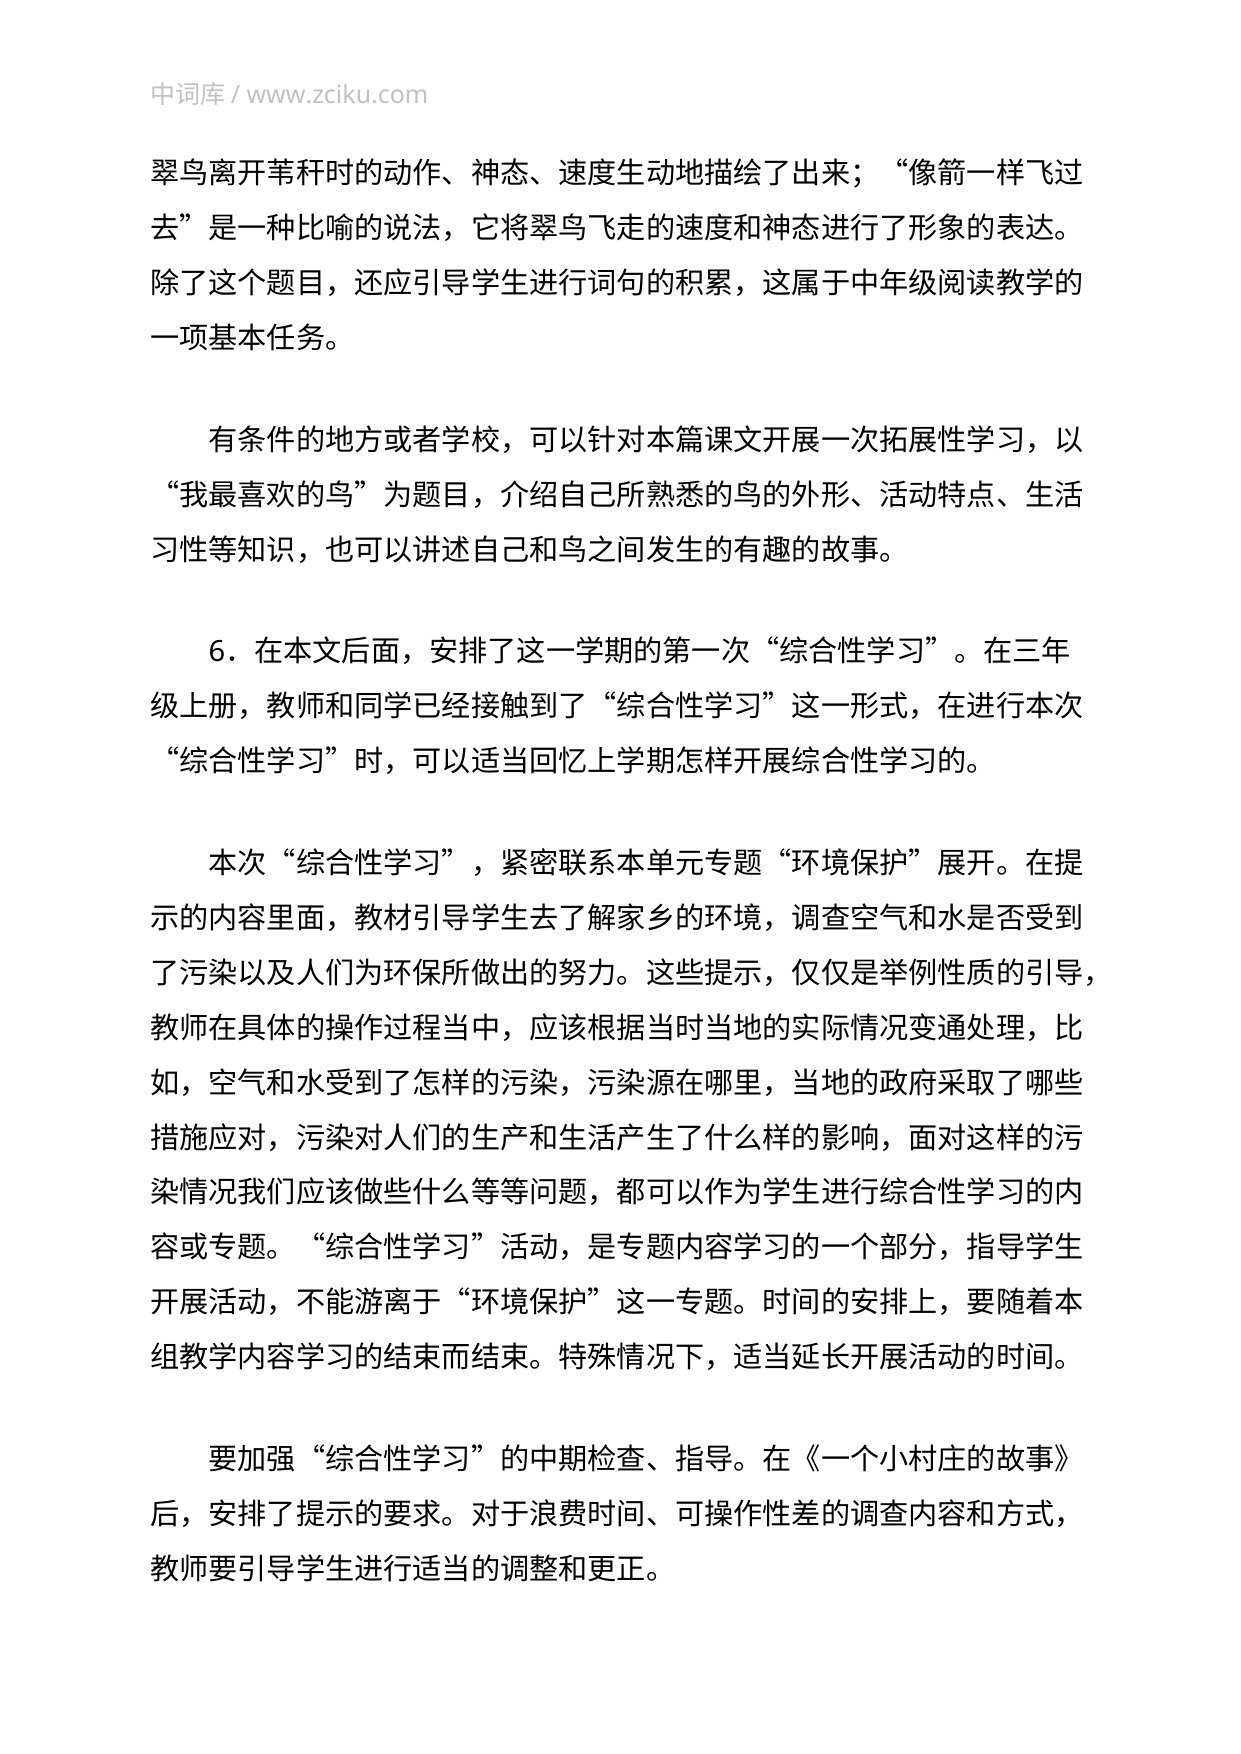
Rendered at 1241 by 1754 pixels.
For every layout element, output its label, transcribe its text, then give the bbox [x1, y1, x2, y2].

text 6．在本文后面，安排了这一学期的第一次“综合性学习”。在三年级上册，教师和同学已经接触到了“综合性学习”这一形式，在进行本次“综合性学习”时，可以适当回忆上学期怎样开展综合性学习的。 [150, 628, 1090, 780]
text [150, 150, 1090, 357]
text 有条件的地方或者学校，可以针对本篇课文开展一次拓展性学习，以“我最喜欢的鸟”为题目，介绍自己所熟悉的鸟的外形、活动特点、生活习性等知识，也可以讲述自己和鸟之间发生的有趣的故事。 [150, 416, 1090, 568]
text 要加强“综合性学习”的中期检查、指导。在《一个小村庄的故事》后，安排了提示的要求。对于浪费时间、可操作性差的调查内容和方式，教师要引导学生进行适当的调整和更正。 [150, 1436, 1090, 1588]
text 本次“综合性学习”，紧密联系本单元专题“环境保护”展开。在提示的内容里面，教材引导学生去了解家乡的环境，调查空气和水是否受到了污染以及人们为环保所做出的努力。这些提示，仅仅是举例性质的引导，教师在具体的操作过程当中，应该根据当时当地的实际情况变通处理，比如，空气和水受到了怎样的污染，污染源在哪里，当地的政府采取了哪些措施应对，污染对人们的生产和生活产生了什么样的影响，面对这样的污染情况我们应该做些什么等等问题，都可以作为学生进行综合性学习的内容或专题。“综合性学习”活动，是专题内容学习的一个部分，指导学生开展活动，不能游离于“环境保护”这一专题。时间的安排上，要随着本组教学内容学习的结束而结束。特殊情况下，适当延长开展活动的时间。 [150, 840, 1090, 1376]
